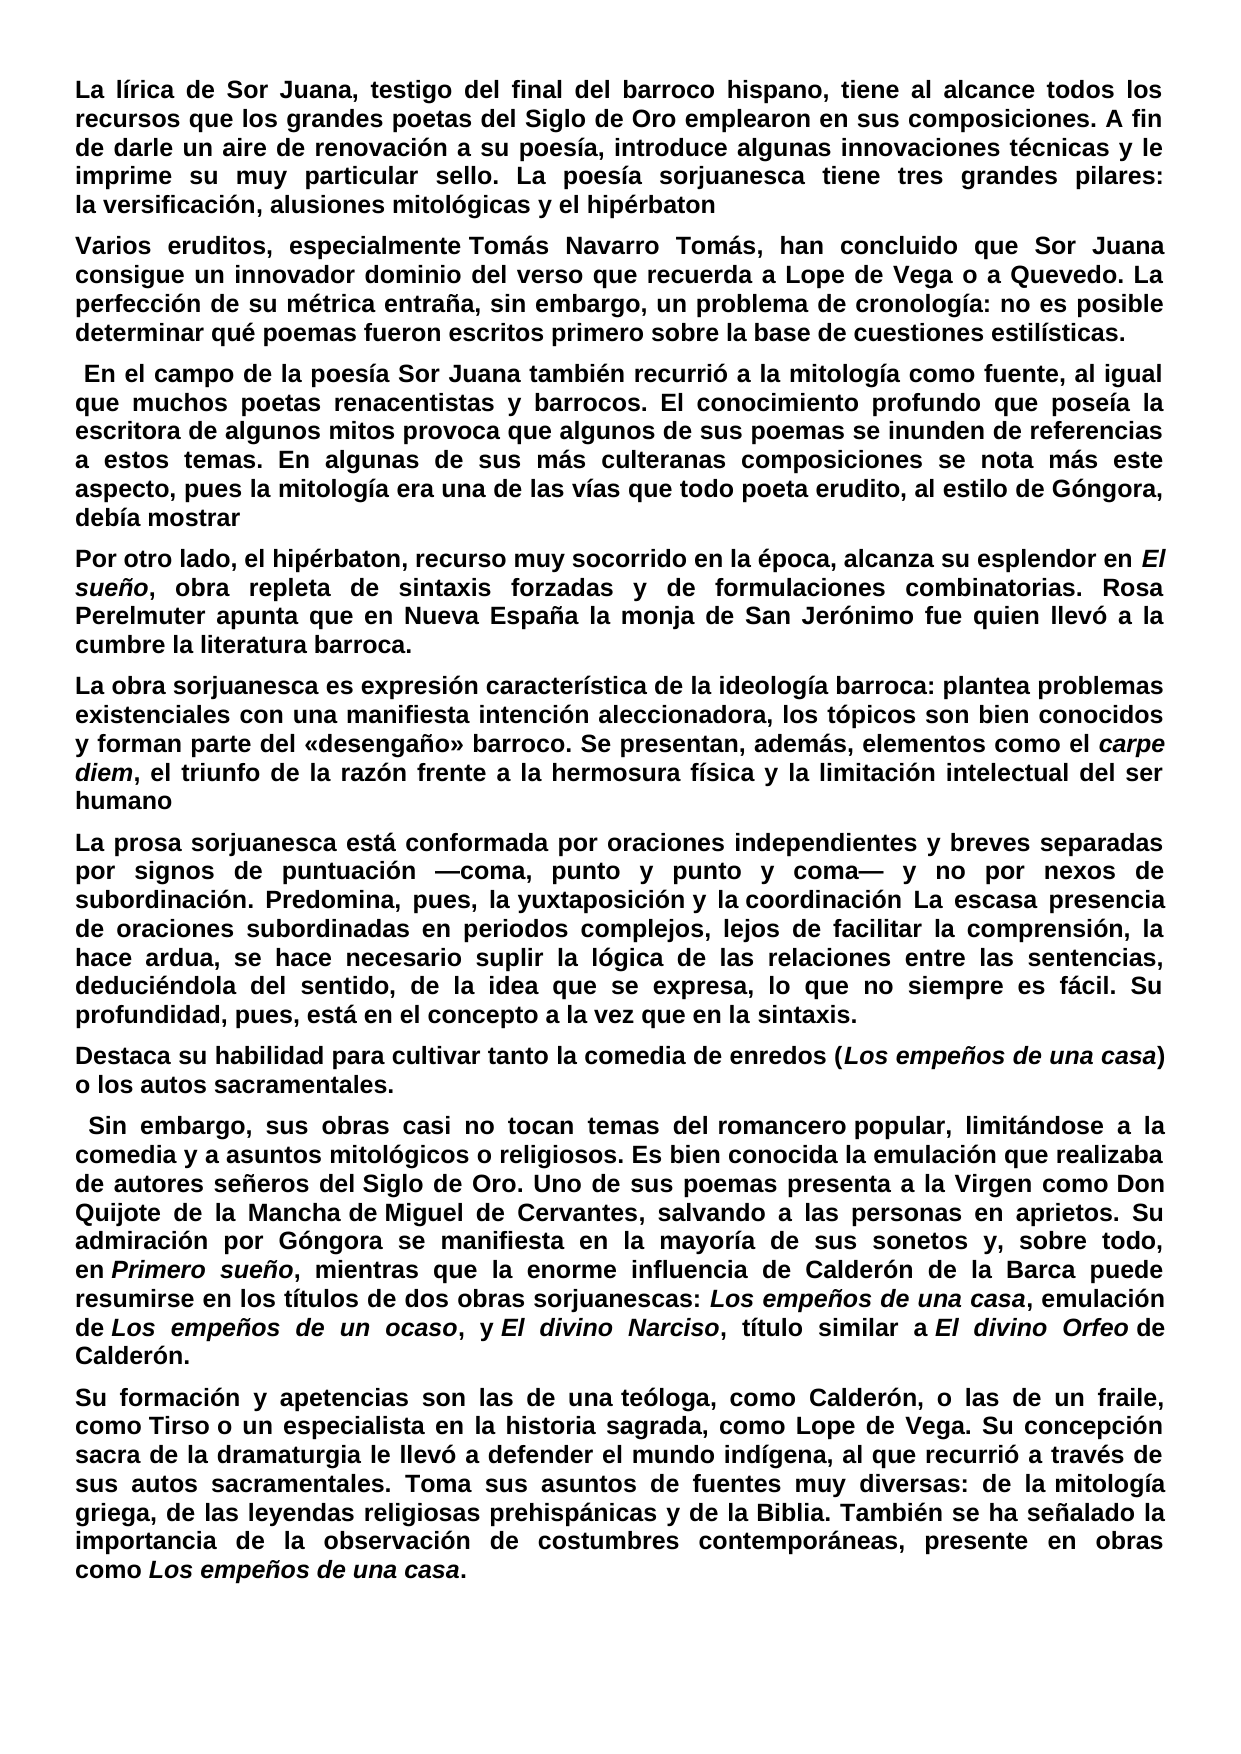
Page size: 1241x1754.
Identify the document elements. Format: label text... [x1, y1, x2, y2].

text En el campo de la poesía Sor Juana también recurrió a la mitología como fuente, al igual que muchos poetas renacentistas y barrocos. El conocimiento profundo que poseía la escritora de algunos mitos provoca que algunos de sus poemas se inunden de referencias a estos temas. En algunas de sus más culteranas composiciones se nota más este aspecto, pues la mitología era una de las vías que todo poeta erudito, al estilo de Góngora, debía mostrar [75, 359, 1165, 531]
text Destaca su habilidad para cultivar tanto la comedia de enredos (Los empeños de una casa) o los autos sacramentales. [75, 1041, 1165, 1099]
text Su formación y apetencias son las de una teóloga, como Calderón, o las de un fraile, como Tirso o un especialista en la historia sagrada, como Lope de Vega. Su concepción sacra de la dramaturgia le llevó a defender el mundo indígena, al que recurrió a través de sus autos sacramentales. Toma sus asuntos de fuentes muy diversas: de la mitología griega, de las leyendas religiosas prehispánicas y de la Biblia. También se ha señalado la importancia de la observación de costumbres contemporáneas, presente en obras como Los empeños de una casa. [75, 1382, 1165, 1584]
text La obra sorjuanesca es expresión característica de la ideología barroca: plantea problemas existenciales con una manifiesta intención aleccionadora, los tópicos son bien conocidos y forman parte del «desengaño» barroco. Se presentan, además, elementos como el carpe diem, el triunfo de la razón frente a la hermosura física y la limitación intelectual del ser humano [75, 671, 1165, 815]
text La lírica de Sor Juana, testigo del final del barroco hispano, tiene al alcance todos los recursos que los grandes poetas del Siglo de Oro emplearon en sus composiciones. A fin de darle un aire de renovación a su poesía, introduce algunas innovaciones técnicas y le imprime su muy particular sello. La poesía sorjuanesca tiene tres grandes pilares: la versificación, alusiones mitológicas y el hipérbaton [75, 75, 1165, 219]
text Por otro lado, el hipérbaton, recurso muy socorrido en la época, alcanza su esplendor en El sueño, obra repleta de sintaxis forzadas y de formulaciones combinatorias. Rosa Perelmuter apunta que en Nueva España la monja de San Jerónimo fue quien llevó a la cumbre la literatura barroca.​ [75, 544, 1165, 659]
text Sin embargo, sus obras casi no tocan temas del romancero popular, limitándose a la comedia y a asuntos mitológicos o religiosos. Es bien conocida la emulación que realizaba de autores señeros del Siglo de Oro. Uno de sus poemas presenta a la Virgen como Don Quijote de la Mancha de Miguel de Cervantes, salvando a las personas en aprietos. Su admiración por Góngora se manifiesta en la mayoría de sus sonetos y, sobre todo, en Primero sueño, mientras que la enorme influencia de Calderón de la Barca puede resumirse en los títulos de dos obras sorjuanescas: Los empeños de una casa, emulación de Los empeños de un ocaso, y El divino Narciso, título similar a El divino Orfeo de Calderón. [75, 1111, 1165, 1370]
text La prosa sorjuanesca está conformada por oraciones independientes y breves separadas por signos de puntuación —coma, punto y punto y coma— y no por nexos de subordinación. Predomina, pues, la yuxtaposición y la coordinación​ La escasa presencia de oraciones subordinadas en periodos complejos, lejos de facilitar la comprensión, la hace ardua, se hace necesario suplir la lógica de las relaciones entre las sentencias, deduciéndola del sentido, de la idea que se expresa, lo que no siempre es fácil. Su profundidad, pues, está en el concepto a la vez que en la sintaxis. [75, 827, 1165, 1029]
text Varios eruditos, especialmente Tomás Navarro Tomás, han concluido que Sor Juana consigue un innovador dominio del verso que recuerda a Lope de Vega o a Quevedo. La perfección de su métrica entraña, sin embargo, un problema de cronología: no es posible determinar qué poemas fueron escritos primero sobre la base de cuestiones estilísticas. [75, 231, 1165, 346]
